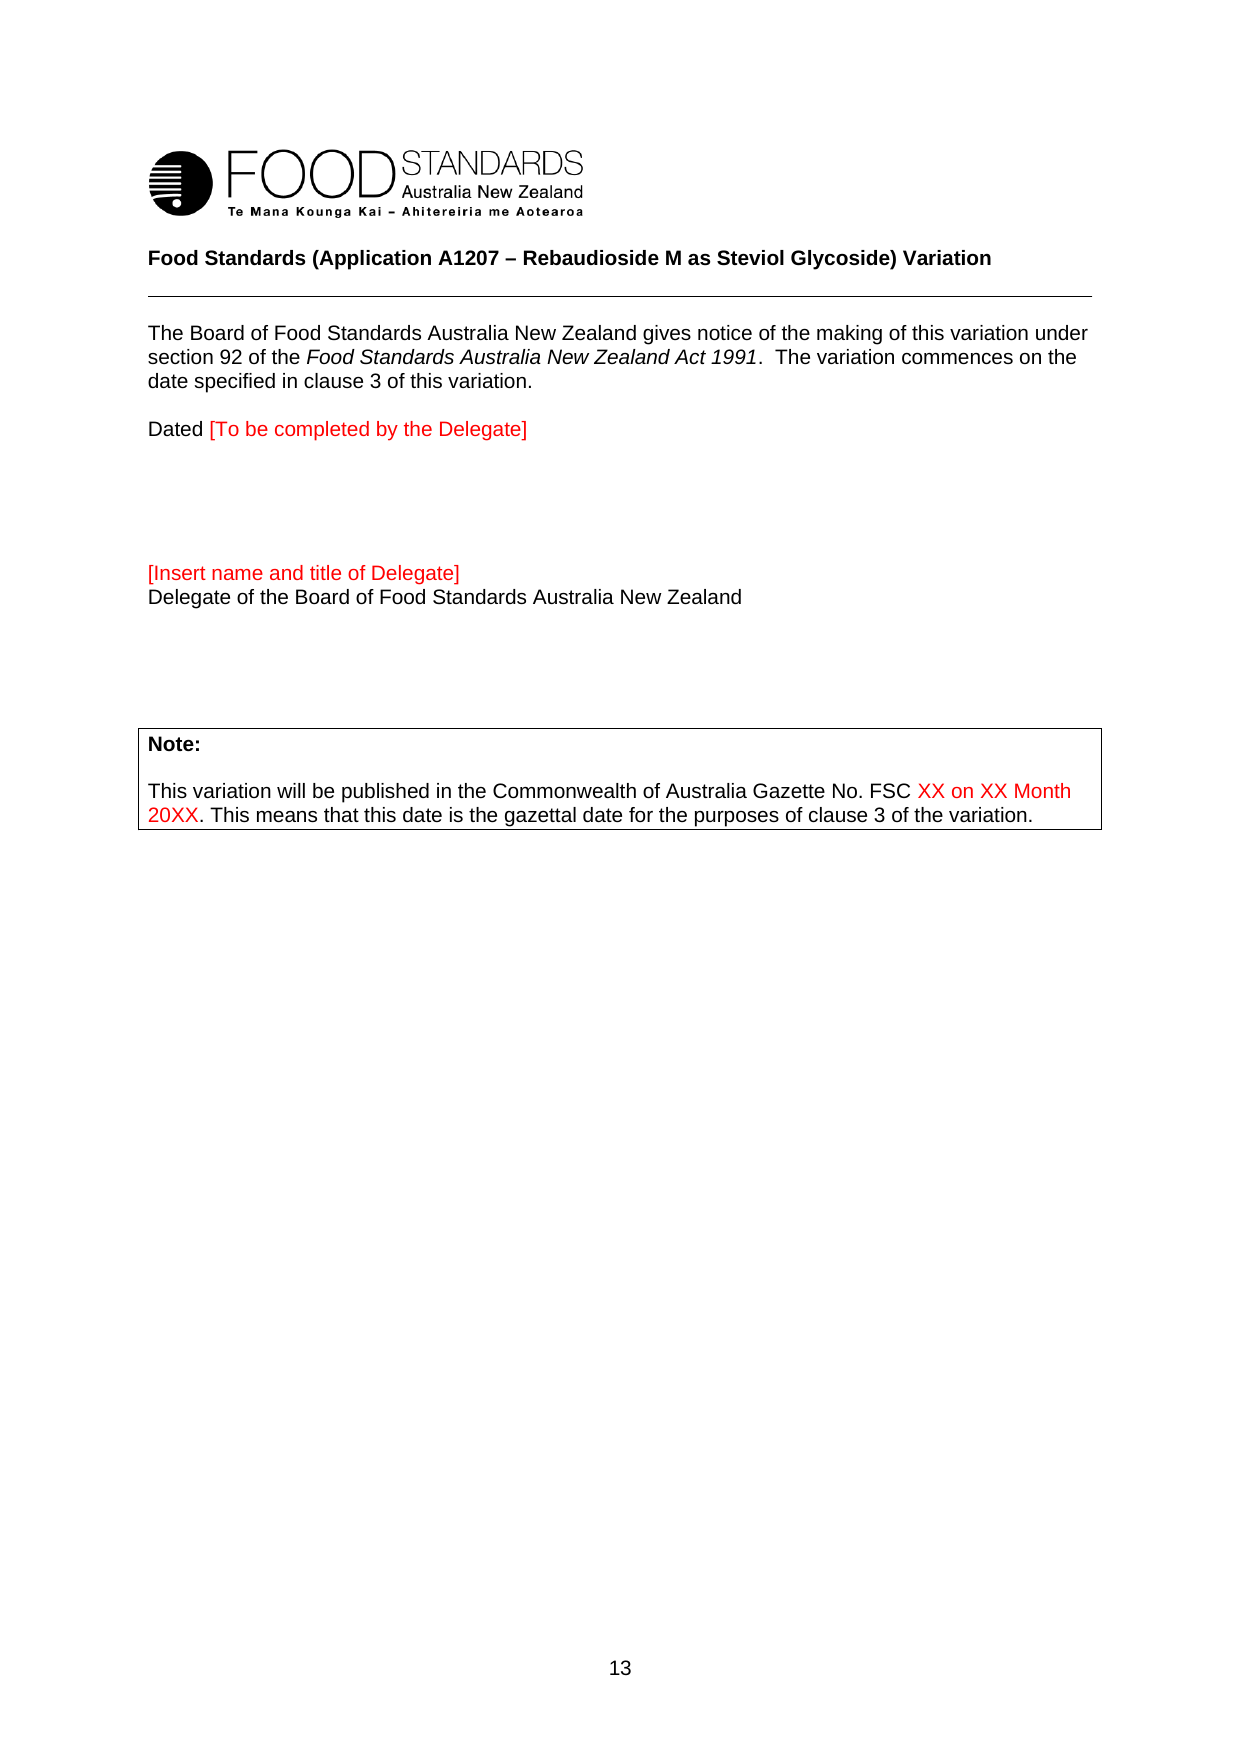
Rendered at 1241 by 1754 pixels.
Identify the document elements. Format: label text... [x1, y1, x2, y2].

text The Board of Food Standards Australia New Zealand gives notice of the making of this variation under section 92 of the Food Standards Australia New Zealand Act 1991. The variation commences on the date specified in clause 3 of this variation. [148, 321, 1092, 393]
text [Insert name and title of Delegate] [148, 561, 1092, 584]
text This variation will be published in the Commonwealth of Australia Gazette No. FSC XX on XX Month 20XX. This means that this date is the gazettal date for the purposes of clause 3 of the variation. [139, 776, 1101, 829]
text Food Standards (Application A1207 – Rebaudioside M as Steviol Glycoside) Variation [148, 246, 1092, 270]
picture [147, 147, 584, 220]
text Delegate of the Board of Food Standards Australia New Zealand [148, 584, 1092, 608]
text Note: [139, 729, 1101, 755]
text Dated [To be completed by the Delegate] [148, 417, 1092, 441]
